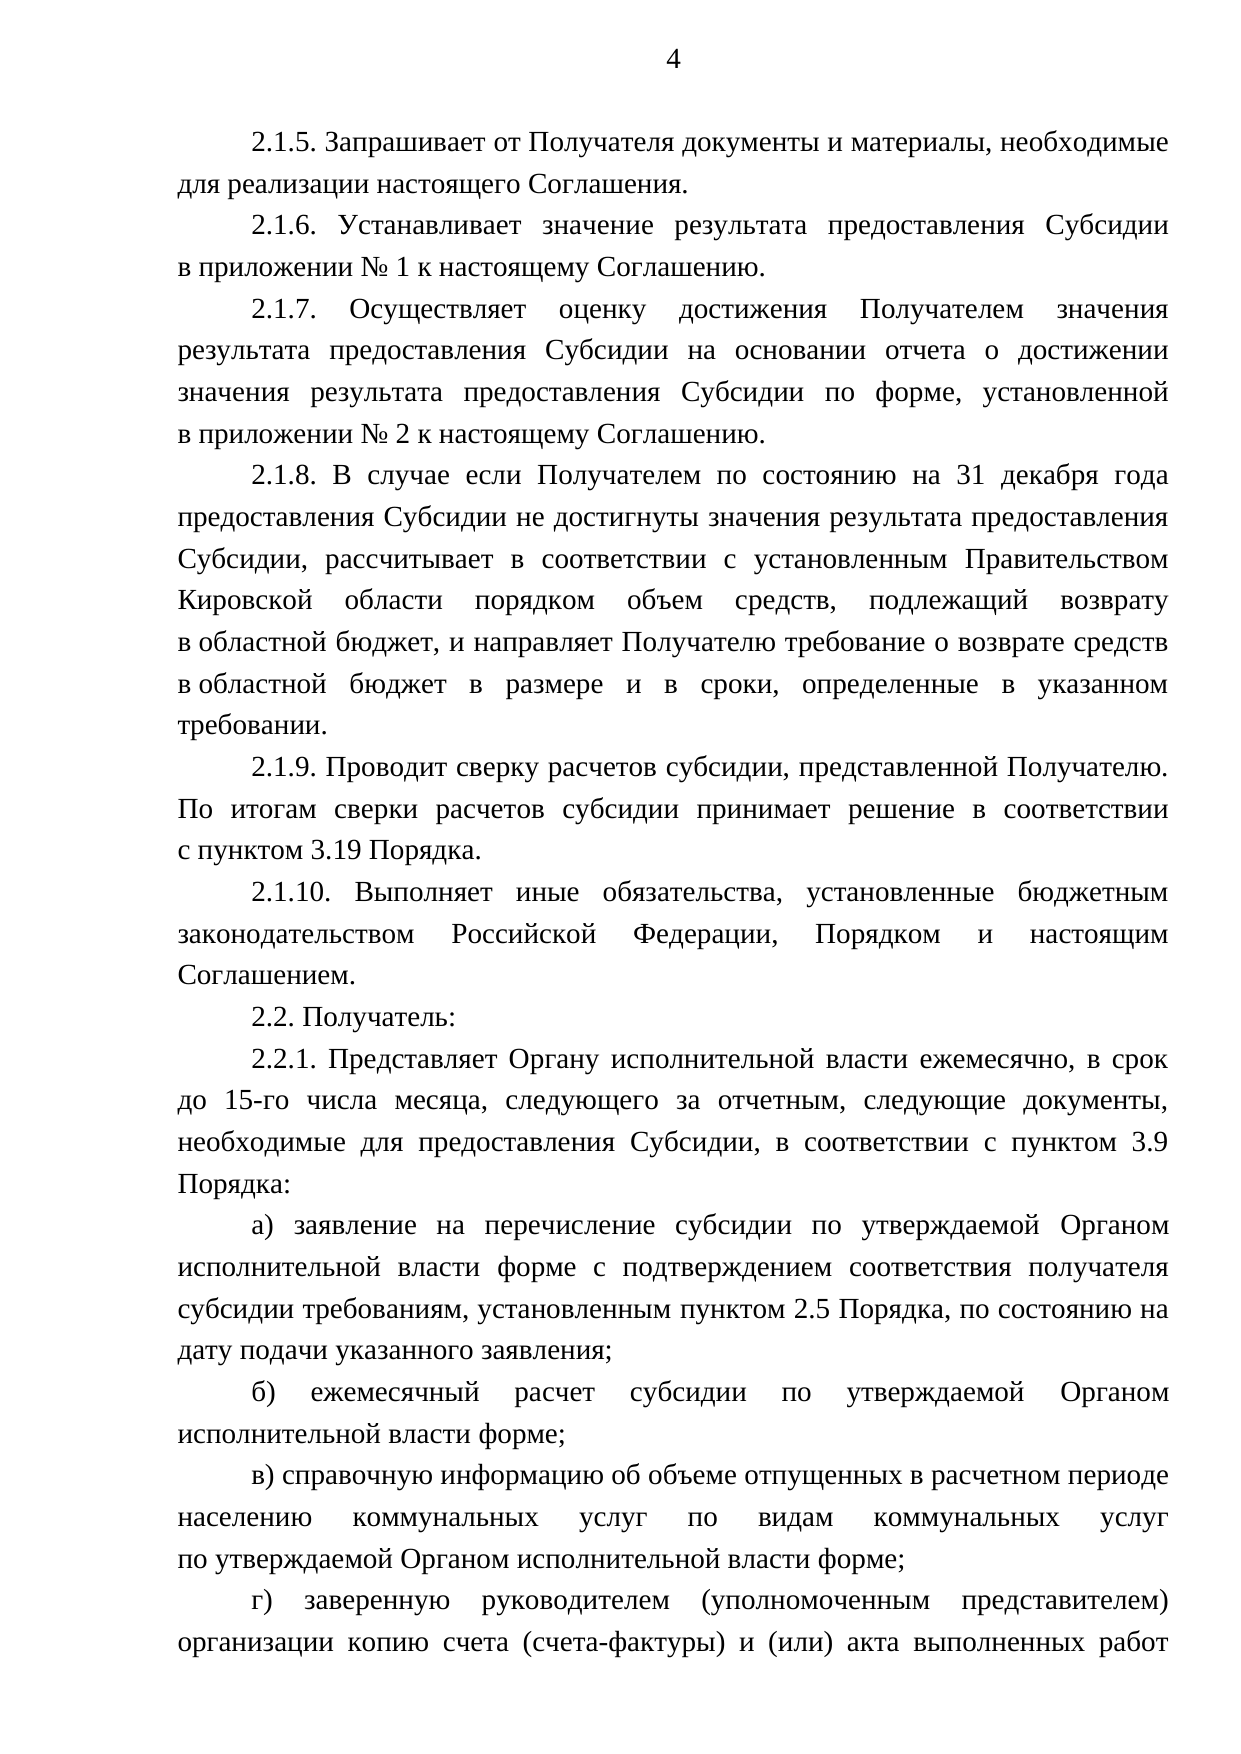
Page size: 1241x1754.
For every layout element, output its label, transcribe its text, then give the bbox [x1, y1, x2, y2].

text 2.1.7. Осуществляет оценку достижения Получателем значения результата предоставления Субсидии на основании отчета о достижении значения результата предоставления Субсидии по форме, установленной в приложении № 2 к настоящему Соглашению. [177, 285, 1169, 451]
text в) справочную информацию об объеме отпущенных в расчетном периоде населению коммунальных услуг по видам коммунальных услуг по утверждаемой Органом исполнительной власти форме; [177, 1451, 1169, 1576]
text 2.1.10. Выполняет иные обязательства, установленные бюджетным законодательством Российской Федерации, Порядком и настоящим Соглашением. [177, 868, 1169, 993]
text 2.1.5. Запрашивает от Получателя документы и материалы, необходимые для реализации настоящего Соглашения. [177, 118, 1169, 201]
text а) заявление на перечисление субсидии по утверждаемой Органом исполнительной власти форме с подтверждением соответствия получателя субсидии требованиям, установленным пунктом 2.5 Порядка, по состоянию на дату подачи указанного заявления; [177, 1201, 1169, 1368]
text 2.1.8. В случае если Получателем по состоянию на 31 декабря года предоставления Субсидии не достигнуты значения результата предоставления Субсидии, рассчитывает в соответствии с установленным Правительством Кировской области порядком объем средств, подлежащий возврату в областной бюджет, и направляет Получателю требование о возврате средств в областной бюджет в размере и в сроки, определенные в указанном требовании. [177, 451, 1169, 743]
text б) ежемесячный расчет субсидии по утверждаемой Органом исполнительной власти форме; [177, 1368, 1169, 1451]
text 2.1.6. Устанавливает значение результата предоставления Субсидии в приложении № 1 к настоящему Соглашению. [177, 201, 1169, 285]
text 2.1.9. Проводит сверку расчетов субсидии, представленной Получателю. По итогам сверки расчетов субсидии принимает решение в соответствии с пунктом 3.19 Порядка. [177, 743, 1169, 868]
text 2.2.1. Представляет Органу исполнительной власти ежемесячно, в срок до 15-го числа месяца, следующего за отчетным, следующие документы, необходимые для предоставления Субсидии, в соответствии с пунктом 3.9 Порядка: [177, 1035, 1169, 1201]
text 2.2. Получатель: [177, 993, 1169, 1035]
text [177, 1576, 1169, 1660]
